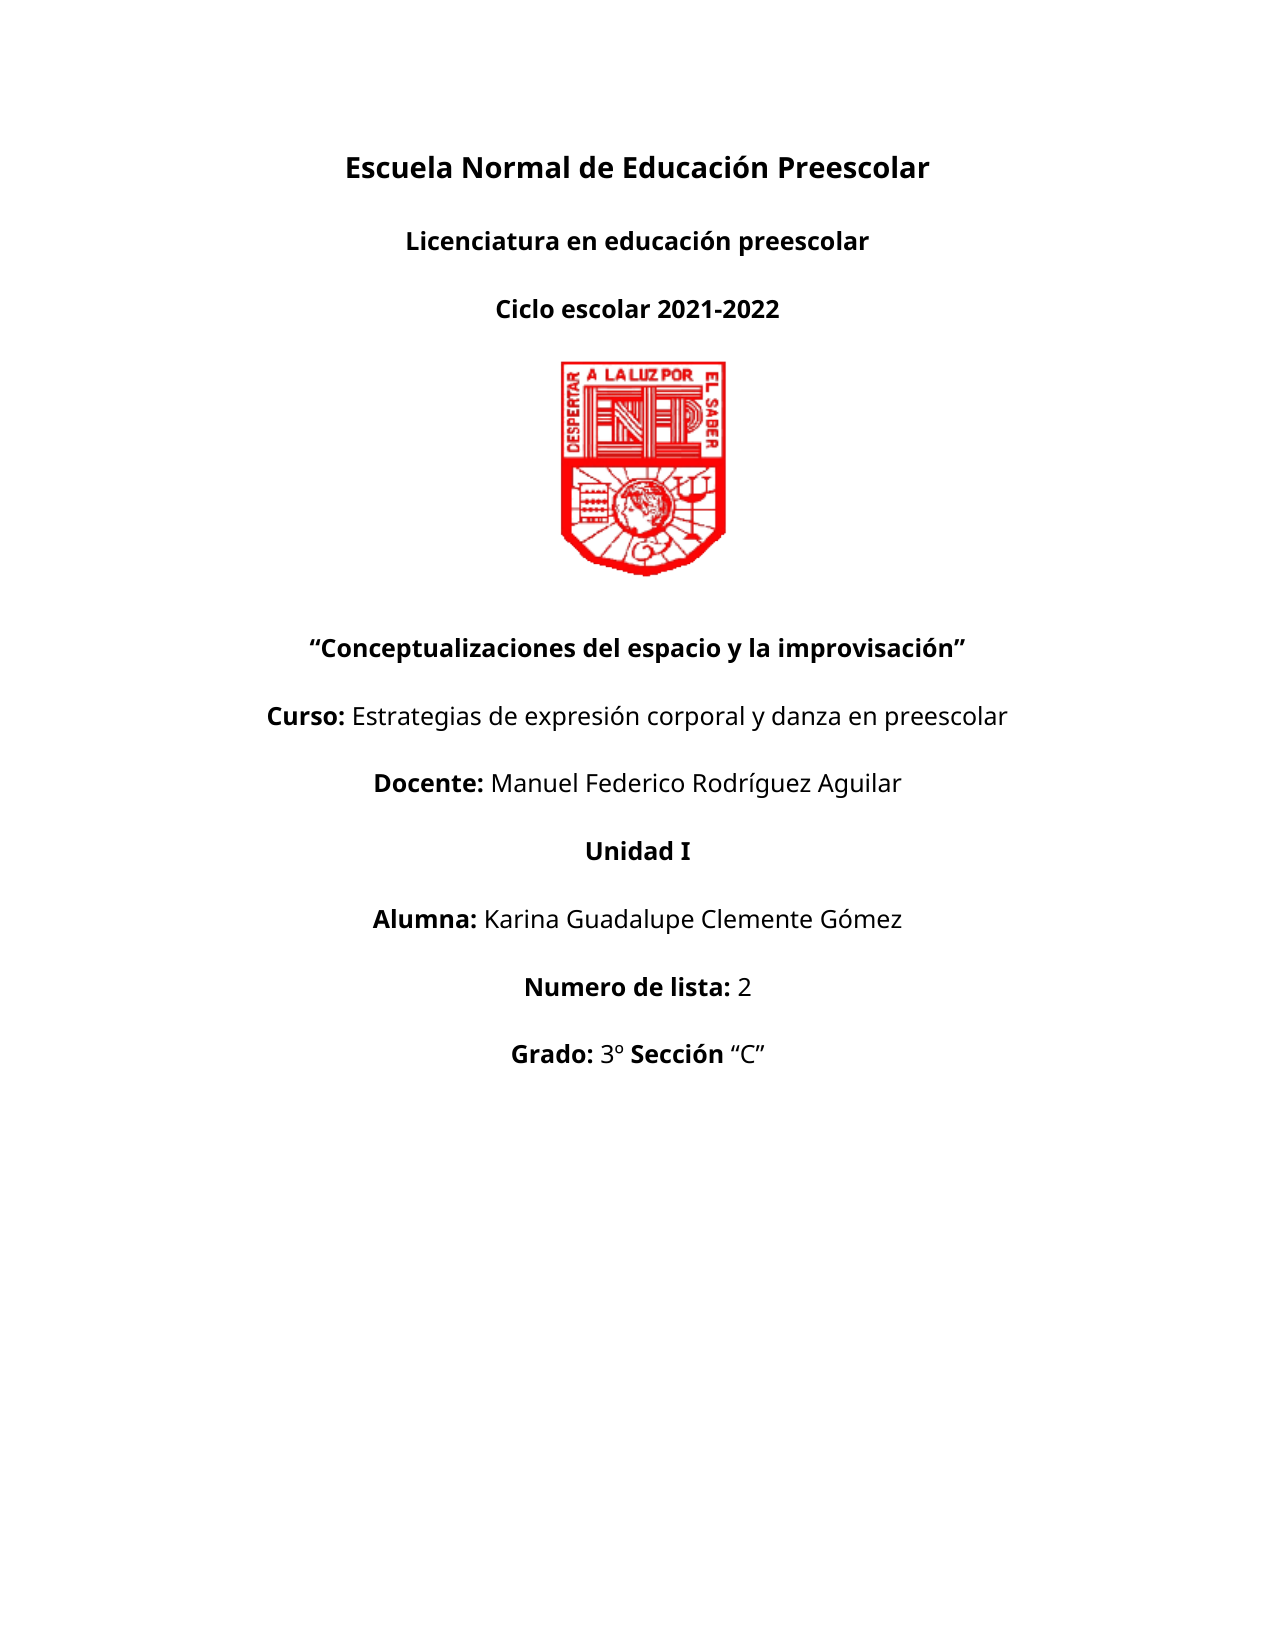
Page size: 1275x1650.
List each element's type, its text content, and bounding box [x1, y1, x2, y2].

text Ciclo escolar 2021-2022 [177, 291, 1098, 326]
text “Conceptualizaciones del espacio y la improvisación” [177, 359, 1098, 665]
picture [487, 357, 788, 580]
text Numero de lista: 2 [177, 969, 1098, 1003]
text Grado: 3º Sección “C” [177, 1037, 1098, 1071]
text Escuela Normal de Educación Preescolar [177, 148, 1098, 187]
text Docente: Manuel Federico Rodríguez Aguilar [177, 766, 1098, 800]
text Alumna: Karina Guadalupe Clemente Gómez [177, 901, 1098, 936]
text Curso: Estrategias de expresión corporal y danza en preescolar [177, 698, 1098, 732]
text Licenciatura en educación preescolar [177, 224, 1098, 258]
text Unidad I [177, 834, 1098, 868]
